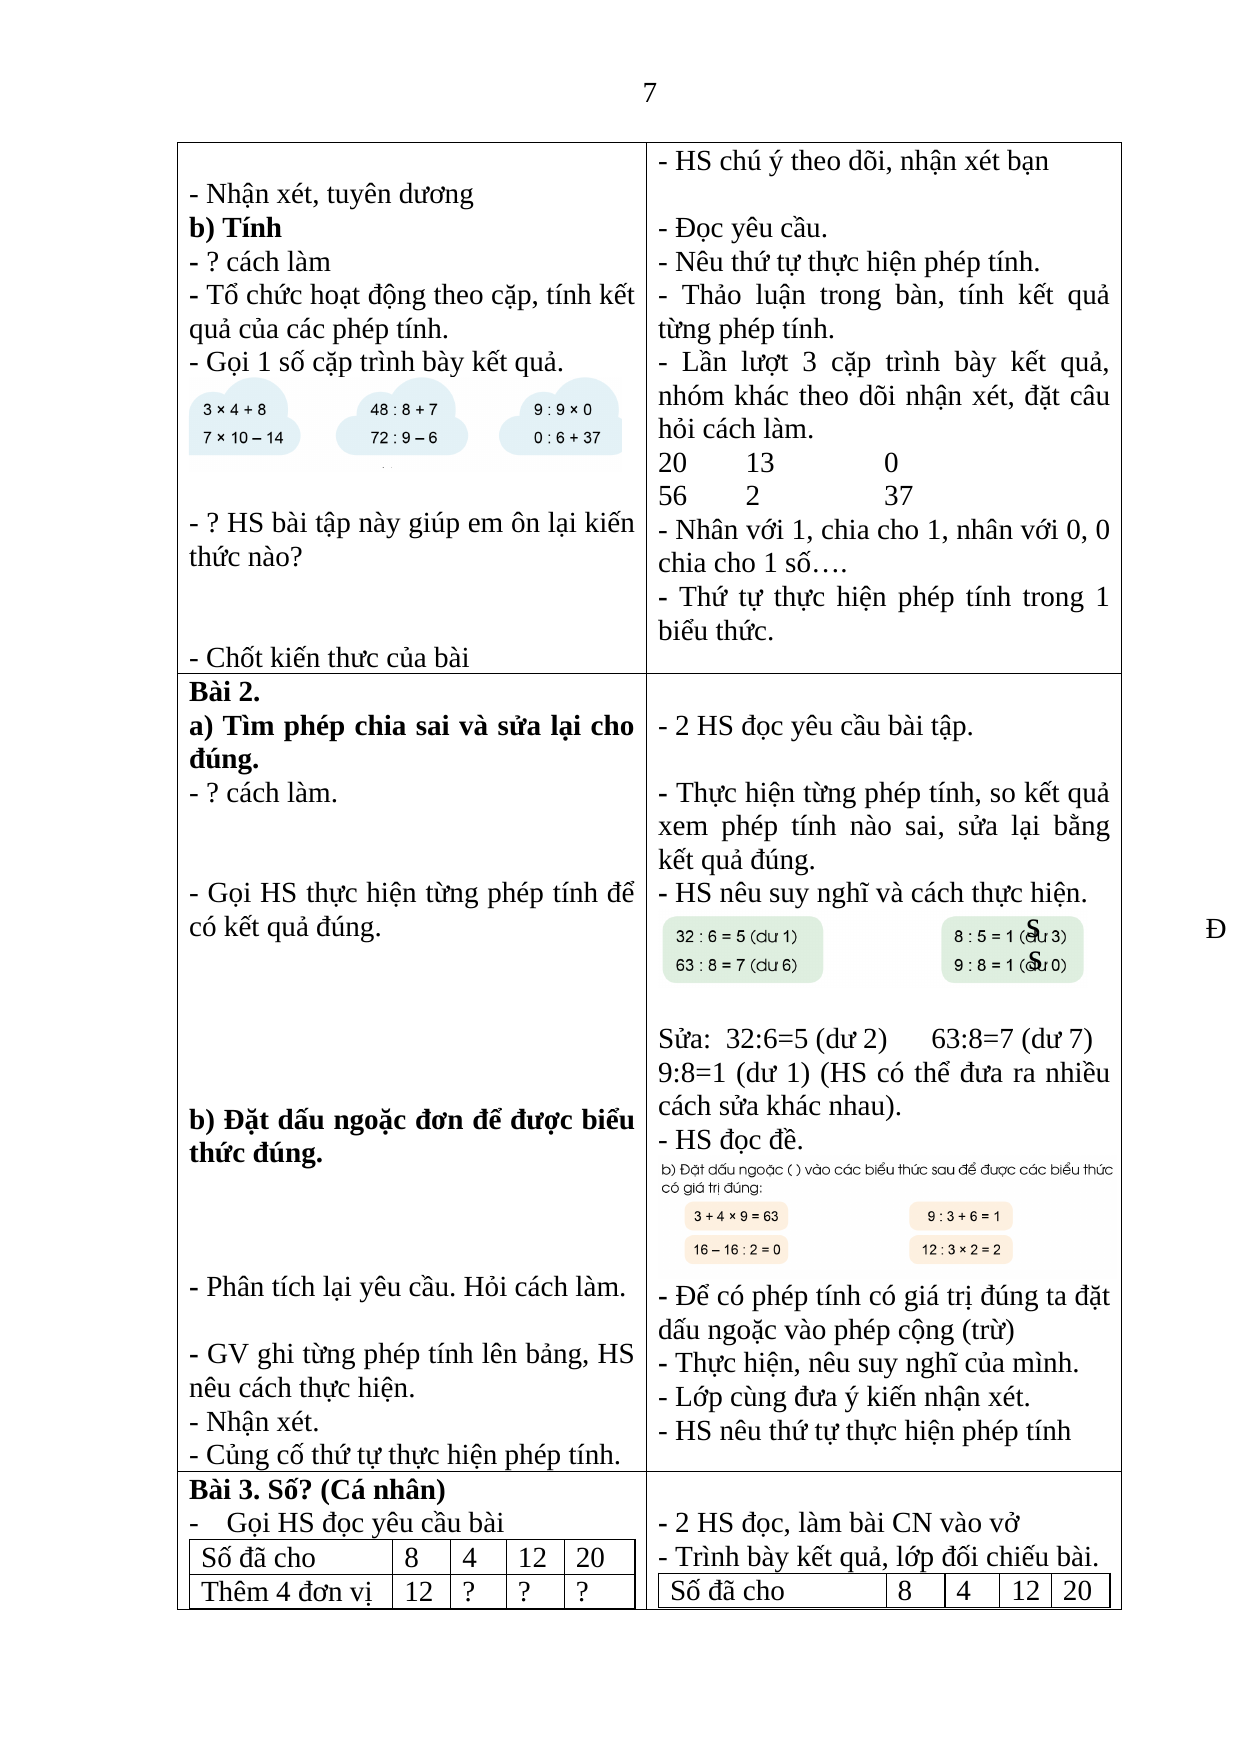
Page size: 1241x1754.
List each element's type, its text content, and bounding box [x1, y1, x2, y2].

table_cell Bài 2. a) Tìm phép chia sai và sửa lại cho đúng. - ? cách làm. - Gọi HS thực hiện từng phép tính để có kết quả đúng. b) Đặt dấu ngoặc đơn để được biểu thức đúng. - Phân tích lại yêu cầu. Hỏi cách làm. - GV ghi từng phép tính lên bảng, HS nêu cách thực hiện. - Nhận xét. - Củng cố thứ tự thực hiện phép tính. [178, 674, 646, 1471]
picture [657, 1155, 1117, 1279]
picture [188, 377, 622, 472]
table_cell - 2 HS đọc yêu cầu bài tập. - Thực hiện từng phép tính, so kết quả xem phép tính nào sai, sửa lại bằng kết quả đúng. - HS nêu suy nghĩ và cách thực hiện. Sửa: 32:6=5 (dư 2) 63:8=7 (dư 7) 9:8=1 (dư 1) (HS có thể đưa ra nhiều cách sửa khác nhau). - HS đọc đề. - Để có phép tính có giá trị đúng ta đặt dấu ngoặc vào phép cộng (trừ) - Thực hiện, nêu suy nghĩ của mình. - Lớp cùng đưa ý kiến nhận xét. - HS nêu thứ tự thực hiện phép tính [647, 674, 1121, 1471]
picture [657, 909, 1089, 988]
